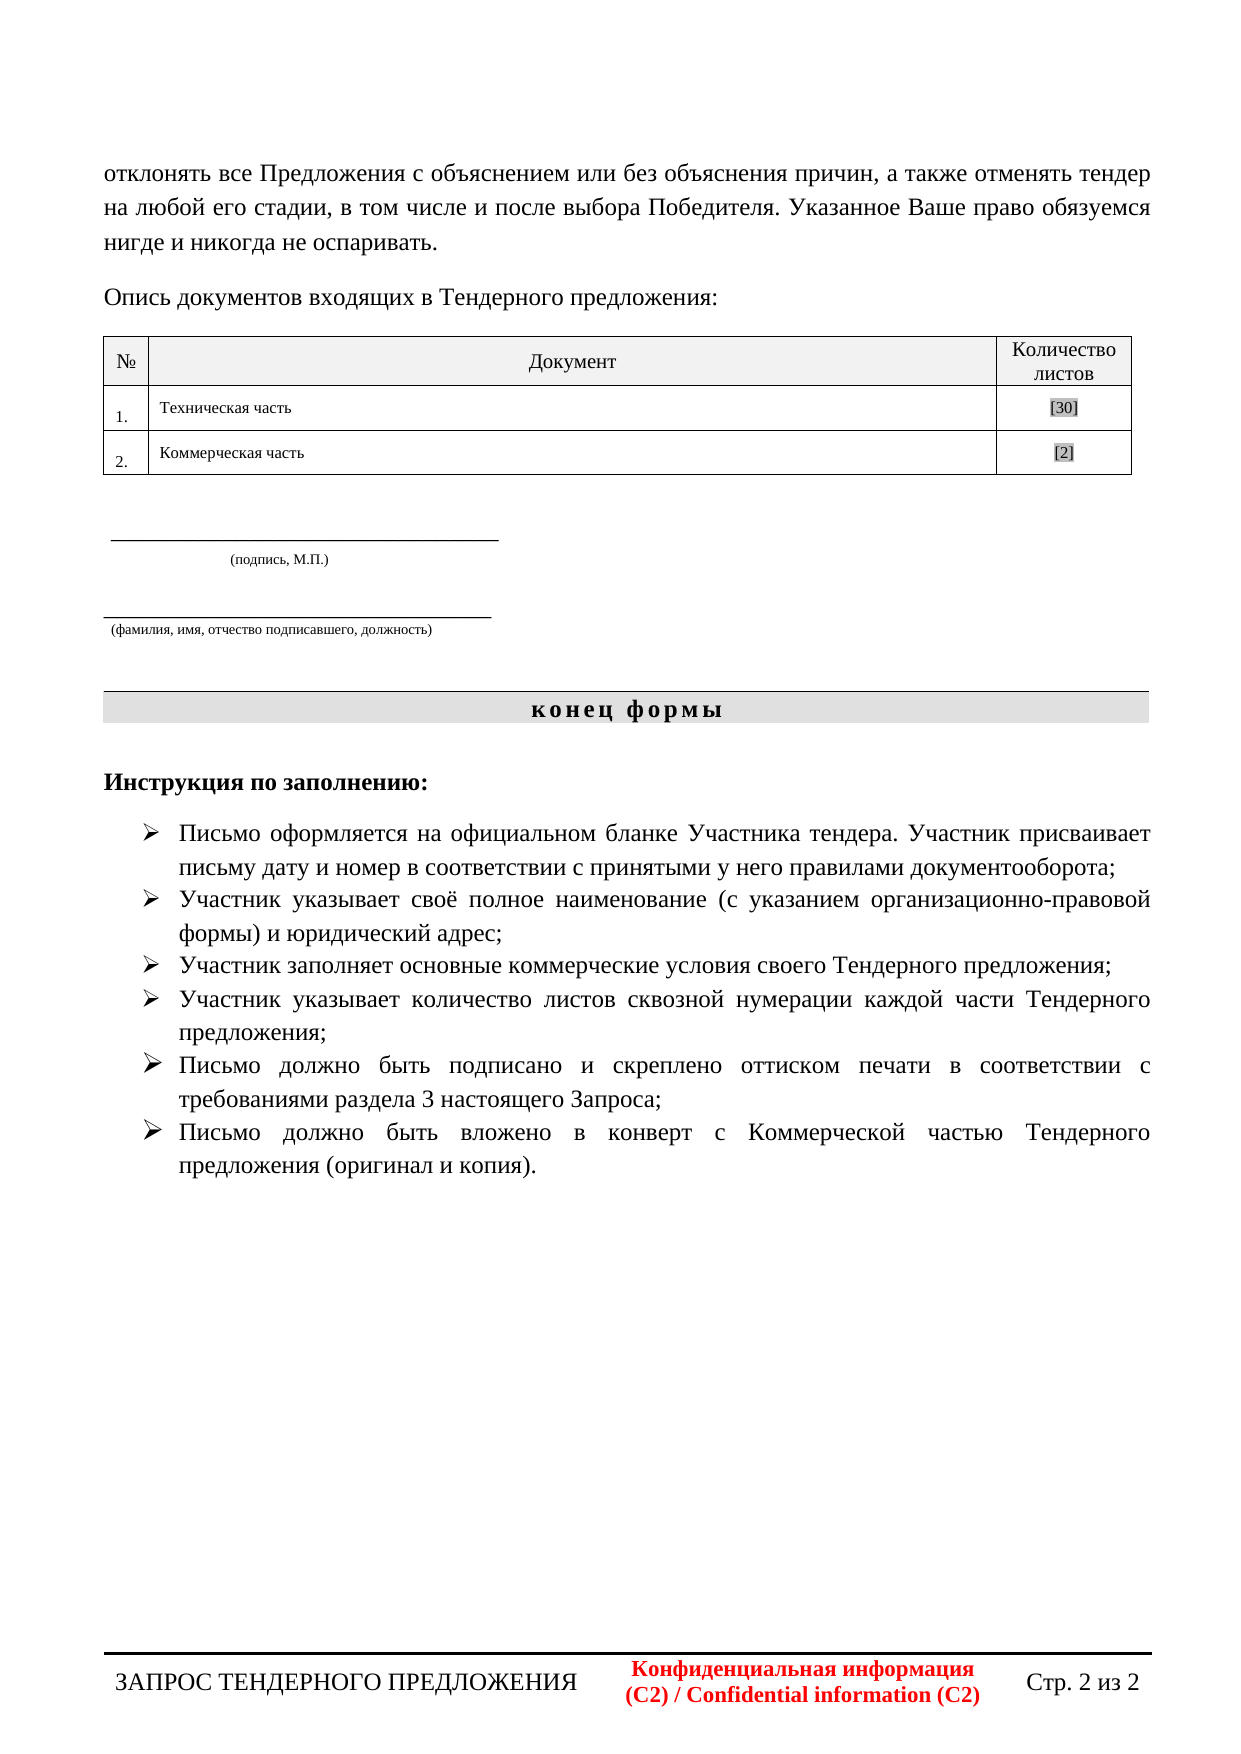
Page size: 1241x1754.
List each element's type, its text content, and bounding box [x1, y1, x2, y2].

list Участник указывает своё полное наименование (с указанием организационно-правовой формы) и юридический адрес; [141, 884, 1152, 946]
text конец формы [103, 692, 1149, 723]
list Участник заполняет основные коммерческие условия своего Тендерного предложения; [141, 951, 1152, 979]
text _______________________________ [103, 515, 1152, 544]
table_header Количество листов [997, 337, 1131, 385]
list Участник указывает количество листов сквозной нумерации каждой части Тендерного предложения; [141, 984, 1152, 1045]
table_header № [104, 337, 148, 385]
table_cell Техническая часть [149, 386, 996, 429]
table_cell Коммерческая часть [149, 431, 996, 474]
table_cell 1. [104, 386, 148, 429]
table_header Документ [149, 337, 996, 385]
table_cell [2] [997, 431, 1131, 474]
text Инструкция по заполнению: [103, 760, 1152, 798]
text (подпись, М.П.) [103, 551, 647, 579]
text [103, 158, 1152, 255]
table_cell [30] [997, 386, 1131, 429]
list Письмо должно быть подписано и скреплено оттиском печати в соответствии с требованиями раздела 3 настоящего Запроса; [141, 1050, 1152, 1112]
list Письмо должно быть вложено в конверт с Коммерческой частью Тендерного предложения (оригинал и копия). [141, 1117, 1152, 1179]
text _______________________________ [103, 592, 647, 621]
table_cell 2. [104, 431, 148, 474]
list Письмо оформляется на официальном бланке Участника тендера. Участник присваивает письму дату и номер в соответствии с принятыми у него правилами документооборота; [141, 818, 1152, 880]
text Опись документов входящих в Тендерного предложения: [103, 282, 1152, 311]
text (фамилия, имя, отчество подписавшего, должность) [103, 621, 647, 649]
